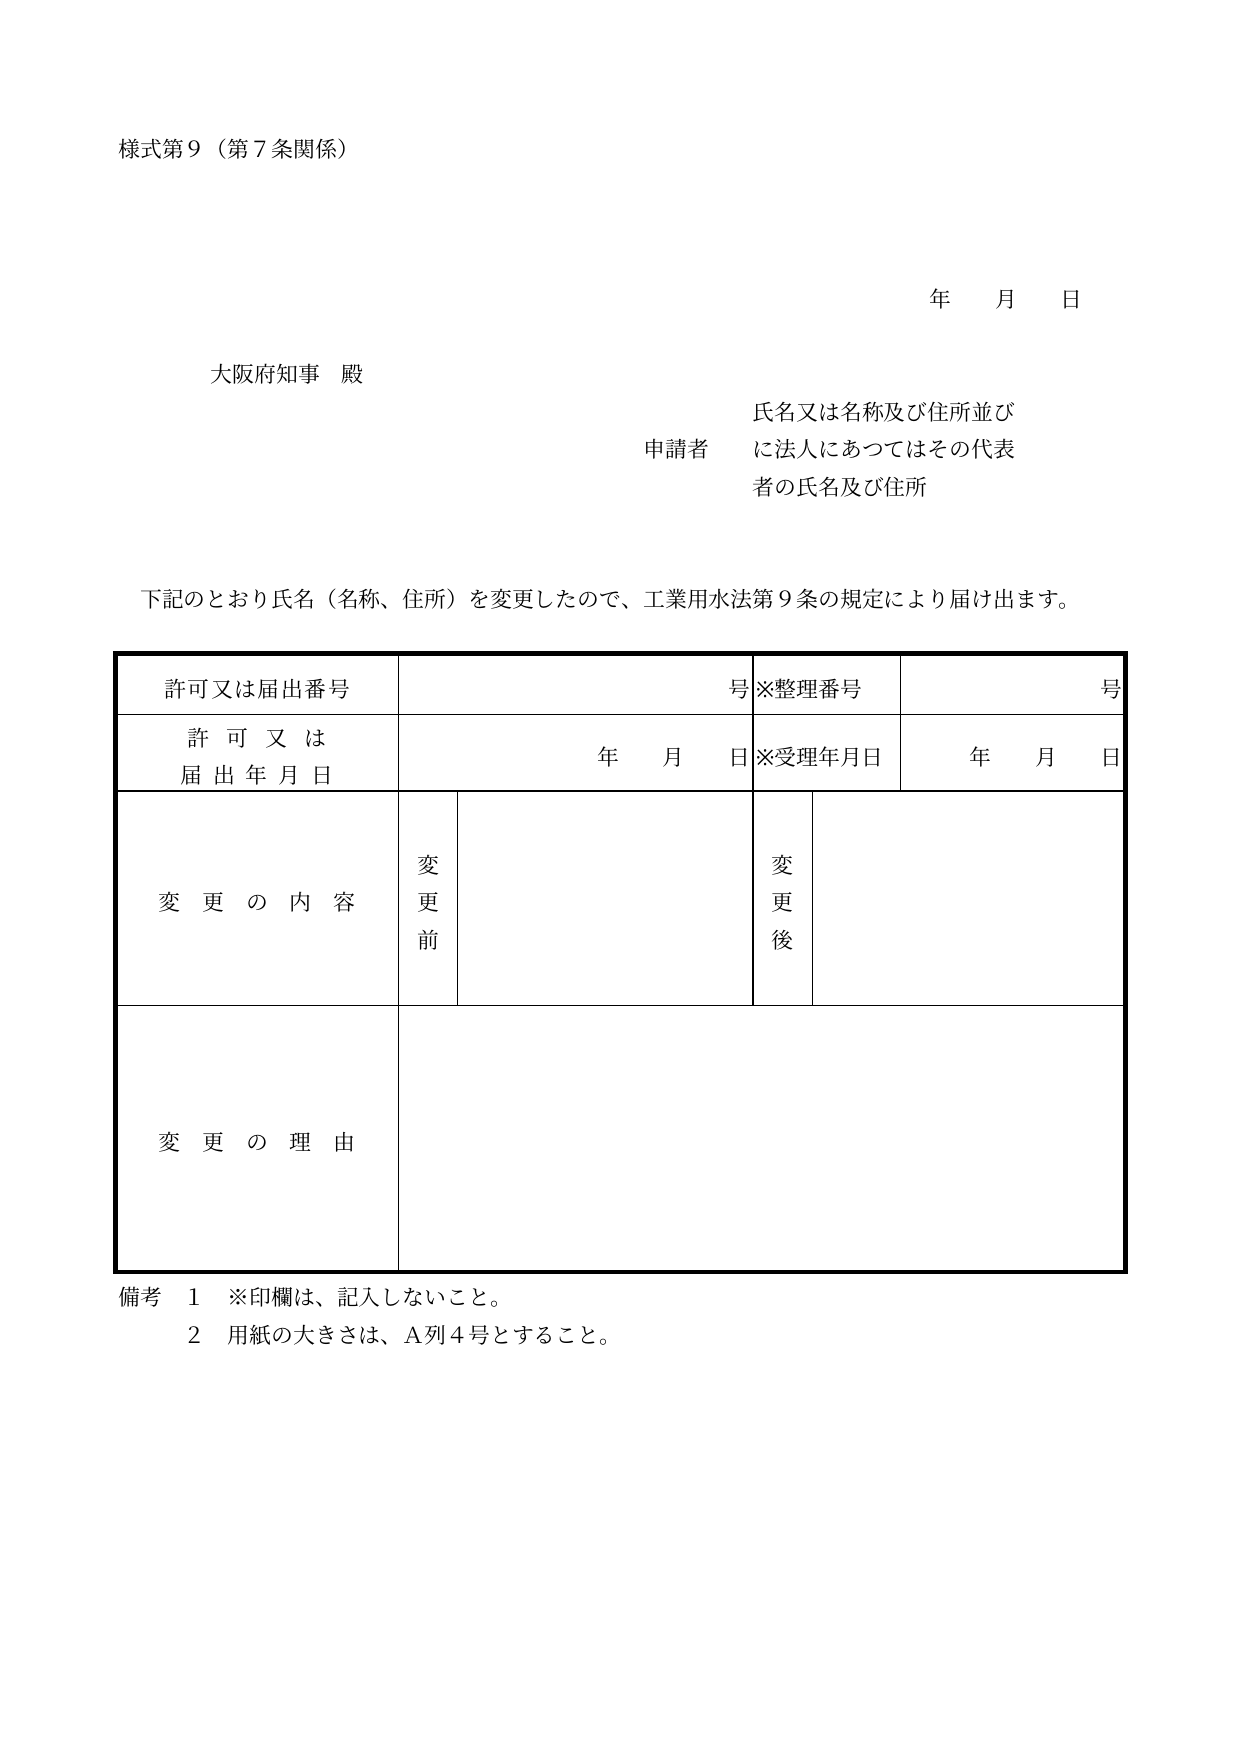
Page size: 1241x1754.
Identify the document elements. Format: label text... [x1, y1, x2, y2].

table_cell 許可又は 届出年月日 [118, 715, 398, 790]
table_cell 変 更 の 内 容 [118, 792, 398, 1005]
table_cell [458, 792, 752, 1005]
table_header 号 [399, 656, 752, 714]
table_header 号 [901, 656, 1123, 714]
text 下記のとおり氏名（名称、住所）を変更したので、工業用水法第９条の規定により届け出ます。 [118, 576, 1106, 614]
text 大阪府知事 殿 [210, 351, 1122, 389]
table_cell 変 更 後 [754, 792, 812, 1005]
table_cell [399, 1006, 1123, 1269]
text ２ 用紙の大きさは、Ａ列４号とすること。 [118, 1312, 1122, 1349]
text 年 月 日 [885, 276, 1122, 314]
table_cell 変 更 の 理 由 [118, 1006, 398, 1269]
table_header ※整理番号 [754, 656, 900, 714]
text 申請者 に法人にあつてはその代表 [446, 426, 1122, 464]
table_cell ※受理年月日 [754, 715, 900, 790]
text 氏名又は名称及び住所並び [118, 389, 1122, 426]
text 様式第９（第７条関係） [118, 126, 1122, 164]
table_cell 年 月 日 [901, 715, 1123, 790]
text 備考 １ ※印欄は、記入しないこと。 [118, 1274, 1122, 1312]
table_header 許可又は届出番号 [118, 656, 398, 714]
text 者の氏名及び住所 [118, 464, 1122, 501]
table_cell 変 更 前 [399, 792, 457, 1005]
table_cell [813, 792, 1123, 1005]
table_cell 年 月 日 [399, 715, 752, 790]
